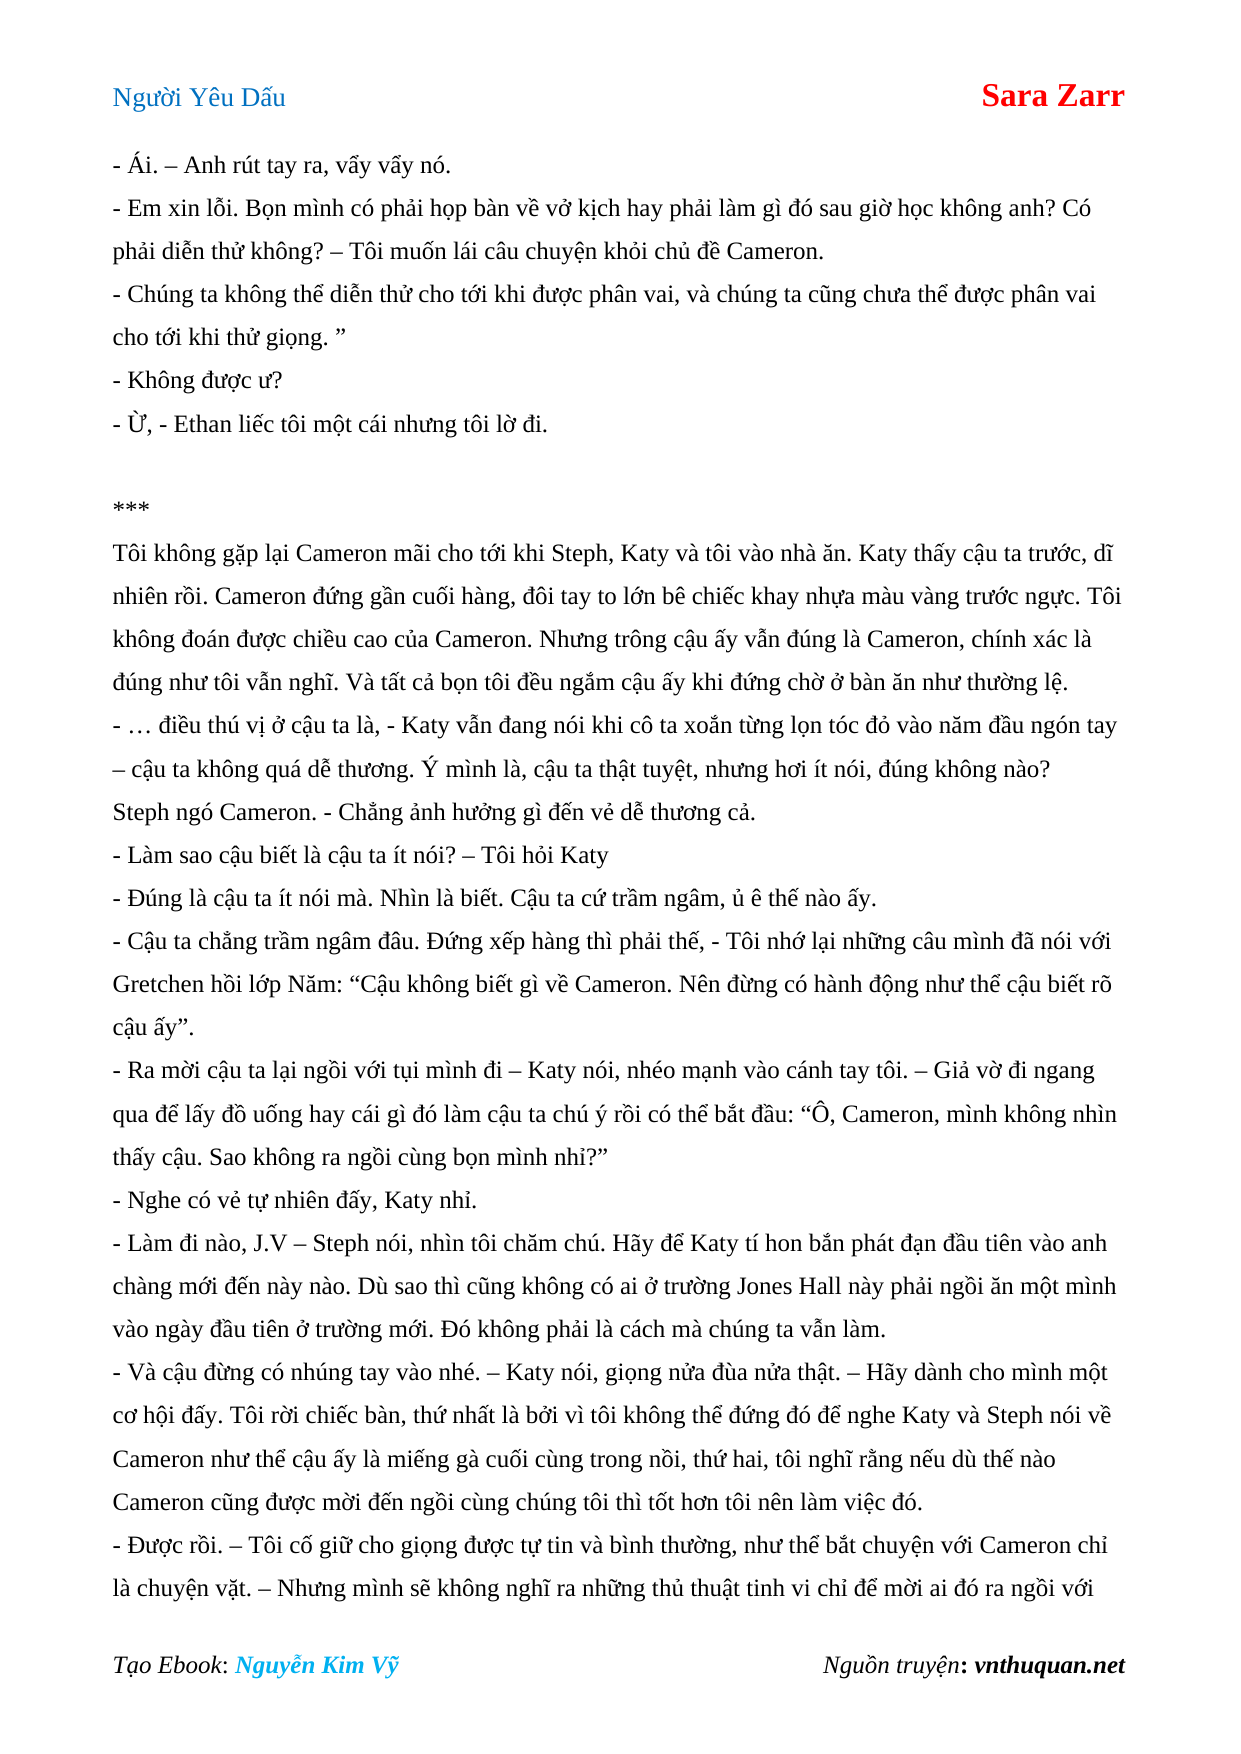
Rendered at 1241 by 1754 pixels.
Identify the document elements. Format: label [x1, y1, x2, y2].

text [112, 150, 1128, 1602]
